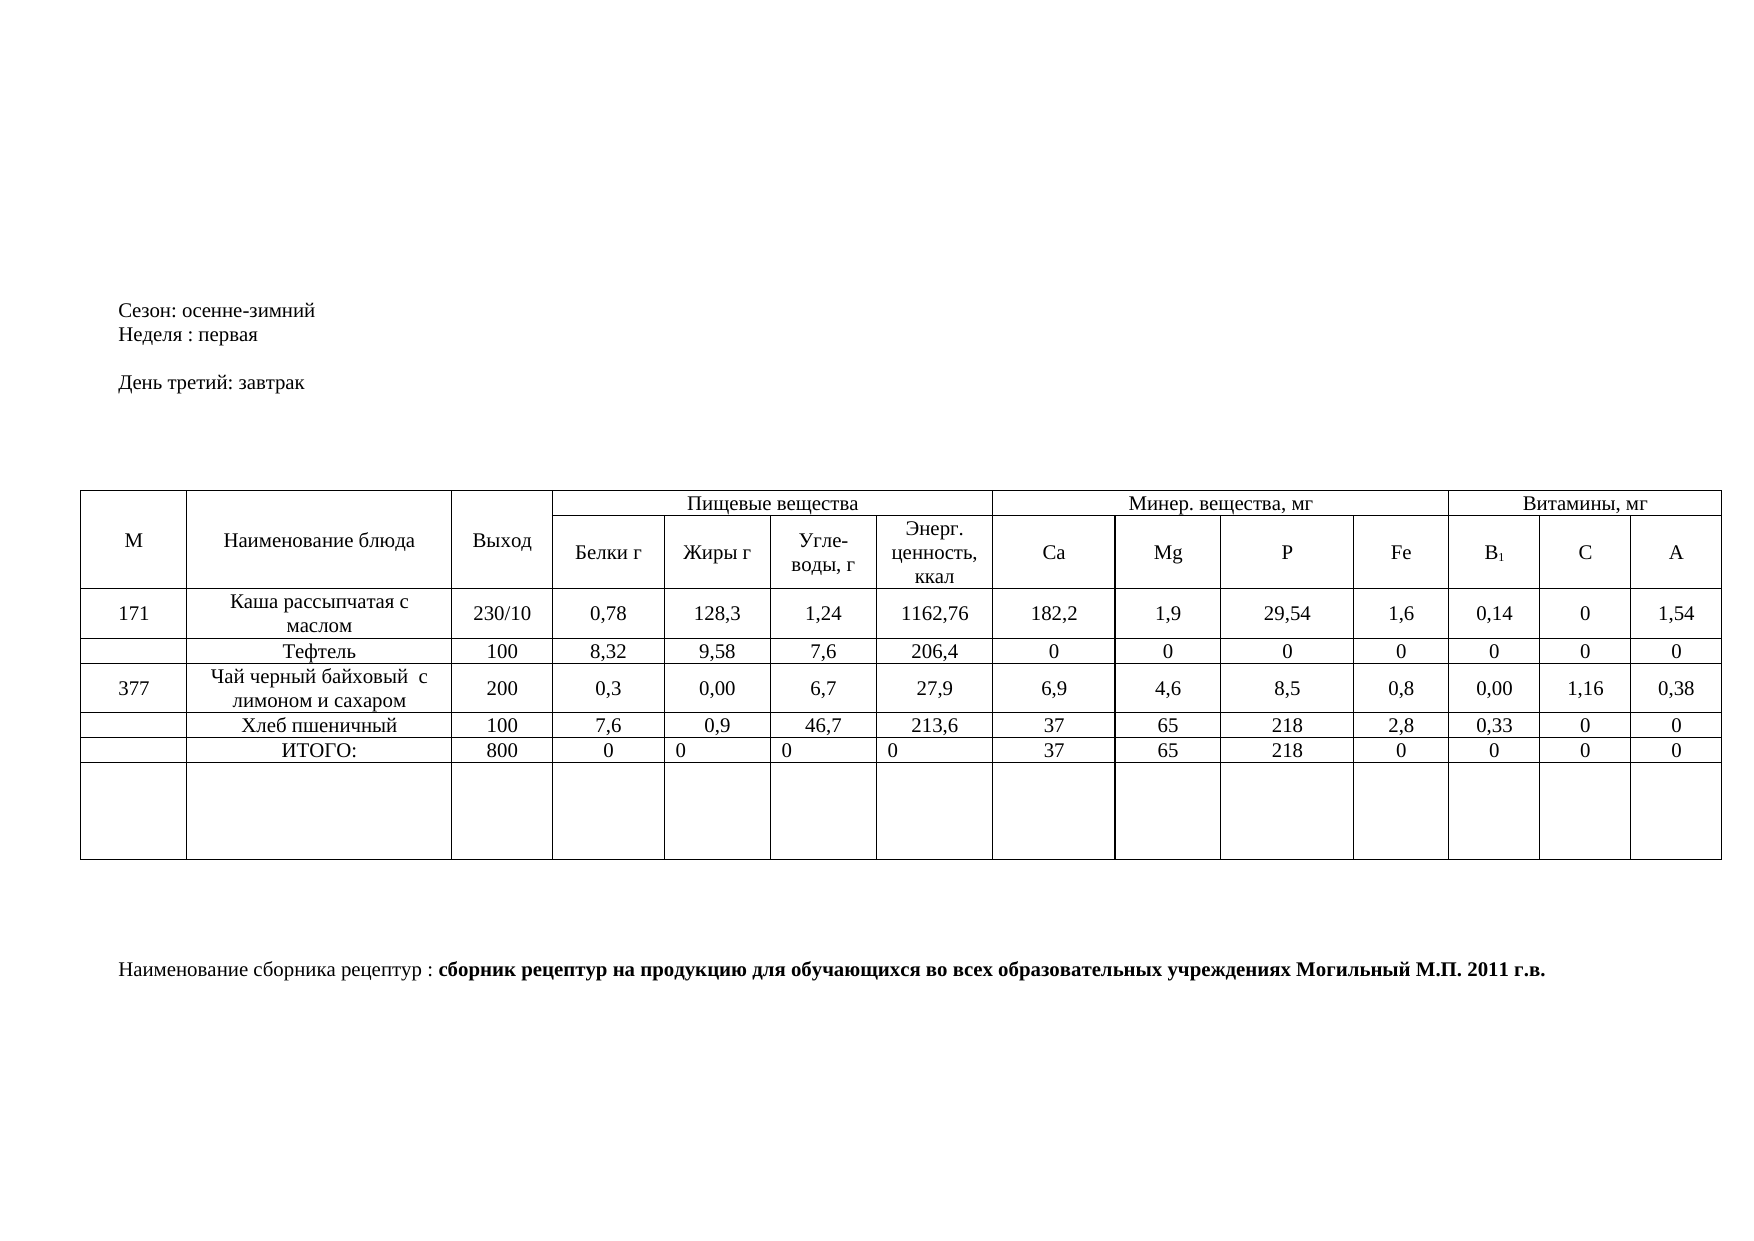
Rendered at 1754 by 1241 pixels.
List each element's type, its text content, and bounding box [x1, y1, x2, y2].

table_header М [81, 491, 186, 588]
table_cell 0 [993, 639, 1114, 663]
table_cell 0,8 [1354, 664, 1448, 712]
table_cell 1610,66 [877, 738, 992, 762]
table_cell 1,54 [1631, 589, 1721, 637]
table_header Выход [452, 491, 552, 588]
table_cell 29,54 [1221, 589, 1353, 637]
table_cell [771, 763, 876, 859]
table_cell [1631, 763, 1721, 859]
table_cell 0 [1540, 639, 1630, 663]
table_cell 146,61 [665, 738, 770, 762]
table_cell 377 [81, 664, 186, 712]
table_cell 292,34 [1221, 738, 1353, 762]
table_header Пищевые вещества [553, 491, 992, 515]
text Наименование сборника рецептур : сборник рецептур на продукцию для обучающихся во всех образовательных учреждениях Могильный М.П. 2011 г.в. [118, 957, 1636, 981]
table_cell 0 [1540, 589, 1630, 637]
table_cell 7,6 [553, 713, 664, 737]
table_cell 0 [1116, 639, 1220, 663]
table_cell 8,5 [1221, 664, 1353, 712]
table_cell 1162,76 [877, 589, 992, 637]
table_cell 0 [1631, 713, 1721, 737]
table_cell 171 [81, 589, 186, 637]
table_cell [665, 763, 770, 859]
table_cell 6,7 [771, 664, 876, 712]
table_cell [993, 763, 1114, 859]
table_cell С [1540, 516, 1630, 588]
table_cell 107,2 [1116, 738, 1220, 762]
table_cell 0,00 [665, 664, 770, 712]
table_cell 0 [1449, 639, 1539, 663]
table_cell Са [993, 516, 1114, 588]
text Неделя : первая [118, 322, 1636, 346]
table_cell [81, 713, 186, 737]
table_cell 128,3 [665, 589, 770, 637]
table_cell 334,15 [993, 738, 1114, 762]
table_cell 100 [452, 713, 552, 737]
text День третий: завтрак [118, 370, 1636, 394]
table_cell Каша рассыпчатая с маслом [187, 589, 451, 637]
table_cell 0 [1631, 639, 1721, 663]
table_cell 1,6 [1354, 589, 1448, 637]
table_cell 1,92 [1631, 738, 1721, 762]
table_cell Р [1221, 516, 1353, 588]
table_cell 8,32 [553, 639, 664, 663]
table_cell 2,8 [1354, 713, 1448, 737]
table_cell В1 [1449, 516, 1539, 588]
table_cell 1,24 [771, 589, 876, 637]
table_cell 0,00 [1449, 664, 1539, 712]
table_cell 9,58 [665, 639, 770, 663]
table_cell 65 [1116, 713, 1220, 737]
table_cell 0,3 [553, 664, 664, 712]
table_cell 0,77 [1449, 738, 1539, 762]
table_cell 1,9 [1116, 589, 1220, 637]
table_cell Тефтель [187, 639, 451, 663]
table_cell 0,14 [1449, 589, 1539, 637]
table_cell [187, 763, 451, 859]
table_cell 4,6 [1116, 664, 1220, 712]
table_cell 230/10 [452, 589, 552, 637]
table_cell 24,91 [553, 738, 664, 762]
text Сезон: осенне-зимний [118, 297, 1636, 322]
table_cell 11,85 [1354, 738, 1448, 762]
table_cell [877, 763, 992, 859]
table_cell Mg [1116, 516, 1220, 588]
table_cell 0,9 [665, 713, 770, 737]
table_cell 206,4 [877, 639, 992, 663]
table_cell Белки г [553, 516, 664, 588]
table_cell 37 [993, 713, 1114, 737]
table_cell Fe [1354, 516, 1448, 588]
table_cell [1449, 763, 1539, 859]
table_cell [452, 763, 552, 859]
table_cell 0 [1540, 713, 1630, 737]
table_header Витамины, мг [1449, 491, 1721, 515]
table_cell [1221, 763, 1353, 859]
table_header Наименование блюда [187, 491, 451, 588]
table_cell 0,33 [1449, 713, 1539, 737]
table_cell 100 [452, 639, 552, 663]
table_cell 46,7 [771, 713, 876, 737]
table_cell 1,16 [1540, 664, 1630, 712]
table_header Минер. вещества, мг [993, 491, 1448, 515]
table_cell 7,6 [771, 639, 876, 663]
table_cell 27,9 [877, 664, 992, 712]
table_cell 0 [1354, 639, 1448, 663]
table_cell [81, 639, 186, 663]
table_cell Хлеб пшеничный [187, 713, 451, 737]
table_cell 0,78 [553, 589, 664, 637]
table_cell [81, 738, 186, 762]
table_cell 3,76 [1540, 738, 1630, 762]
table_cell [1540, 763, 1630, 859]
table_cell Энерг. ценность, ккал [877, 516, 992, 588]
table_cell Угле-воды, г [771, 516, 876, 588]
table_cell [1354, 763, 1448, 859]
table_cell 800 [452, 738, 552, 762]
table_cell Чай черный байховый с лимоном и сахаром [187, 664, 451, 712]
table_cell [81, 763, 186, 859]
table_cell 182,2 [993, 589, 1114, 637]
table_cell 0,38 [1631, 664, 1721, 712]
table_cell 0 [1221, 639, 1353, 663]
table_cell 218 [1221, 713, 1353, 737]
table_cell Жиры г [665, 516, 770, 588]
table_cell 6,9 [993, 664, 1114, 712]
table_cell 91,42 [771, 738, 876, 762]
table_cell ИТОГО: [187, 738, 451, 762]
table_cell А [1631, 516, 1721, 588]
table_cell [553, 763, 664, 859]
table_cell 200 [452, 664, 552, 712]
table_cell 213,6 [877, 713, 992, 737]
table_cell [1116, 763, 1220, 859]
